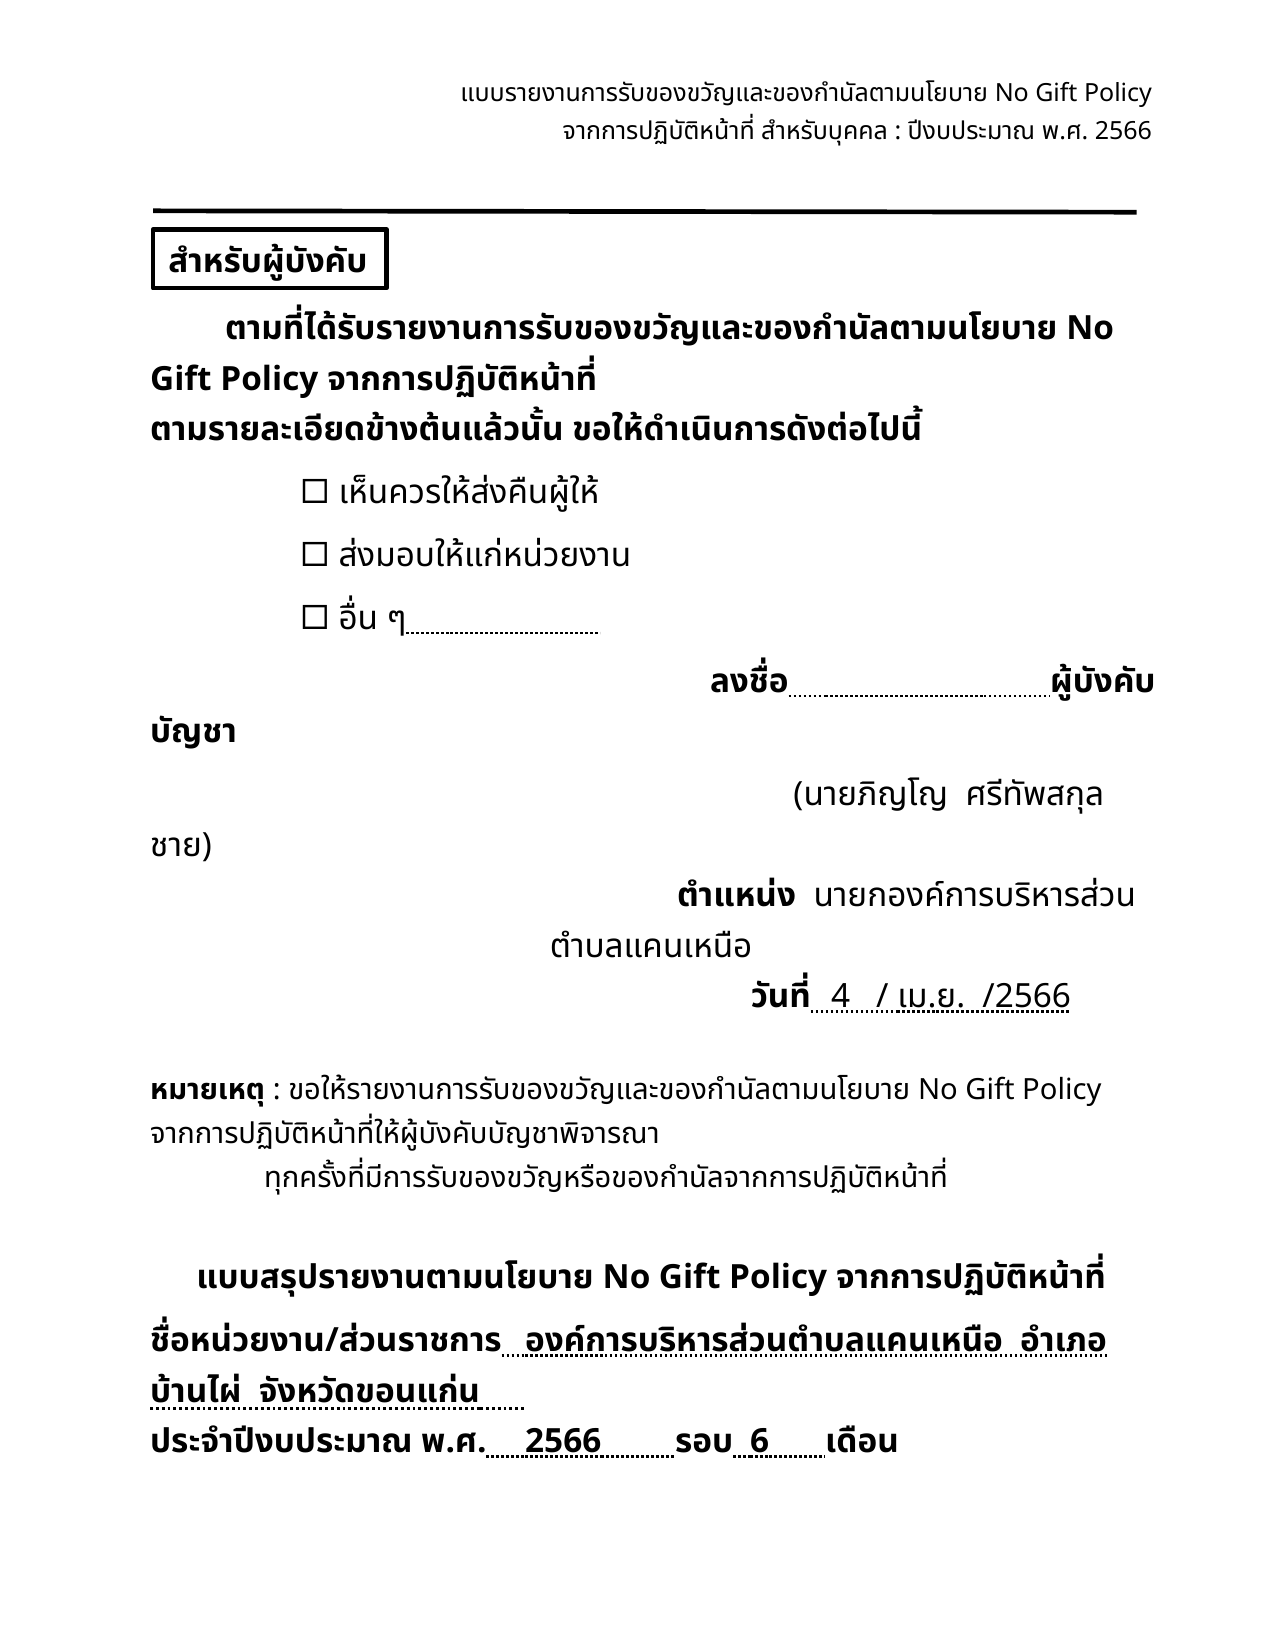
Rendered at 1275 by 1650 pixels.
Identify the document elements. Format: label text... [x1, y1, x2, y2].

text ตามที่ได้รับรายงานการรับของขวัญและของกำนัลตามนโยบาย No Gift Policy จากการปฏิบัติหน้าที่ ตามรายละเอียดข้างต้นแล้วนั้น ขอให้ดำเนินการดังต่อไปนี้ [150, 304, 1152, 456]
text อื่น ๆ [150, 594, 1152, 644]
text ลงชื่อ ผู้บังคับบัญชา [150, 657, 1198, 758]
text แบบสรุปรายงานตามนโยบาย No Gift Policy จากการปฏิบัติหน้าที่ [150, 1253, 1152, 1303]
text ชื่อหน่วยงาน/ส่วนราชการ องค์การบริหารส่วนตำบลแคนเหนือ อำเภอบ้านไผ่ จังหวัดขอนแก่น [150, 1316, 1152, 1417]
text วันที่ 4 / เม.ย. /2566 [150, 972, 1152, 1023]
text (นายภิญโญ ศรีทัพสกุลชาย) [150, 770, 1152, 871]
text ตำแหน่ง นายกองค์การบริหารส่วนตำบลแคนเหนือ [150, 871, 1152, 972]
text ประจำปีงบประมาณ พ.ศ. 2566 รอบ 6 เดือน [150, 1417, 1152, 1468]
text หมายเหตุ : ขอให้รายงานการรับของขวัญและของกำนัลตามนโยบาย No Gift Policy จากการปฏิบัติหน้าที่ให้ผู้บังคับบัญชาพิจารณา [150, 1068, 1152, 1157]
text เห็นควรให้ส่งคืนผู้ให้ [150, 468, 1152, 518]
text ทุกครั้งที่มีการรับของขวัญหรือของกำนัลจากการปฏิบัติหน้าที่ [150, 1157, 1152, 1201]
text ส่งมอบให้แก่หน่วยงาน [150, 531, 1152, 581]
